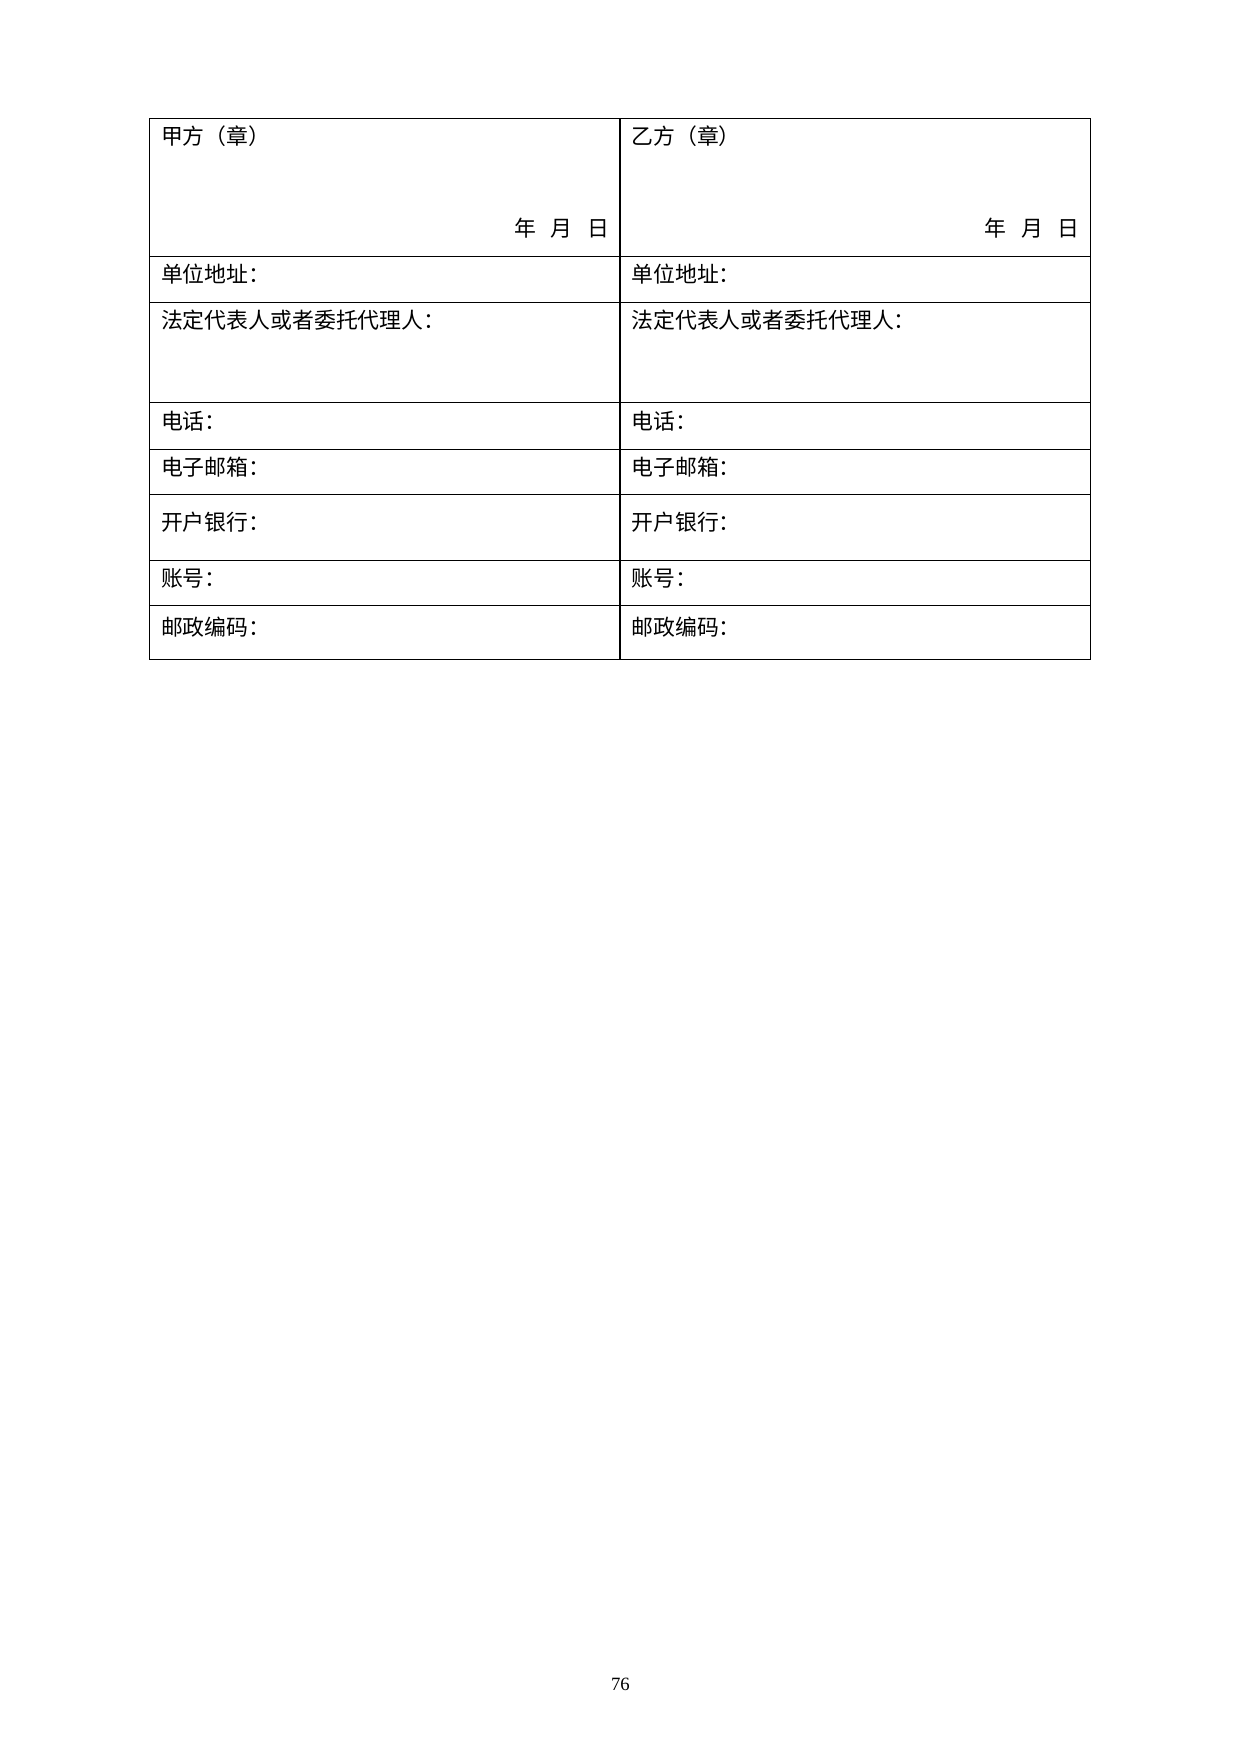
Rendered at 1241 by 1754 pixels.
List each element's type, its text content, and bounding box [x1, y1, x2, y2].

table_cell 开户银行： [621, 495, 1090, 560]
table_cell 电话： [621, 403, 1090, 449]
table_header 甲方（章） 年 月 日 [150, 119, 619, 256]
table_cell 邮政编码： [150, 606, 619, 659]
table_cell 账号： [621, 561, 1090, 605]
table_cell 单位地址： [621, 257, 1090, 302]
table_cell 法定代表人或者委托代理人： [621, 303, 1090, 402]
table_cell 电子邮箱： [621, 450, 1090, 494]
table_cell 电子邮箱： [150, 450, 619, 494]
table_cell 账号： [150, 561, 619, 605]
table_cell 邮政编码： [621, 606, 1090, 659]
table_cell 开户银行： [150, 495, 619, 560]
table_header 乙方（章） 年 月 日 [621, 119, 1090, 256]
table_cell 法定代表人或者委托代理人： [150, 303, 619, 402]
table_cell 单位地址： [150, 257, 619, 302]
table_cell 电话： [150, 403, 619, 449]
